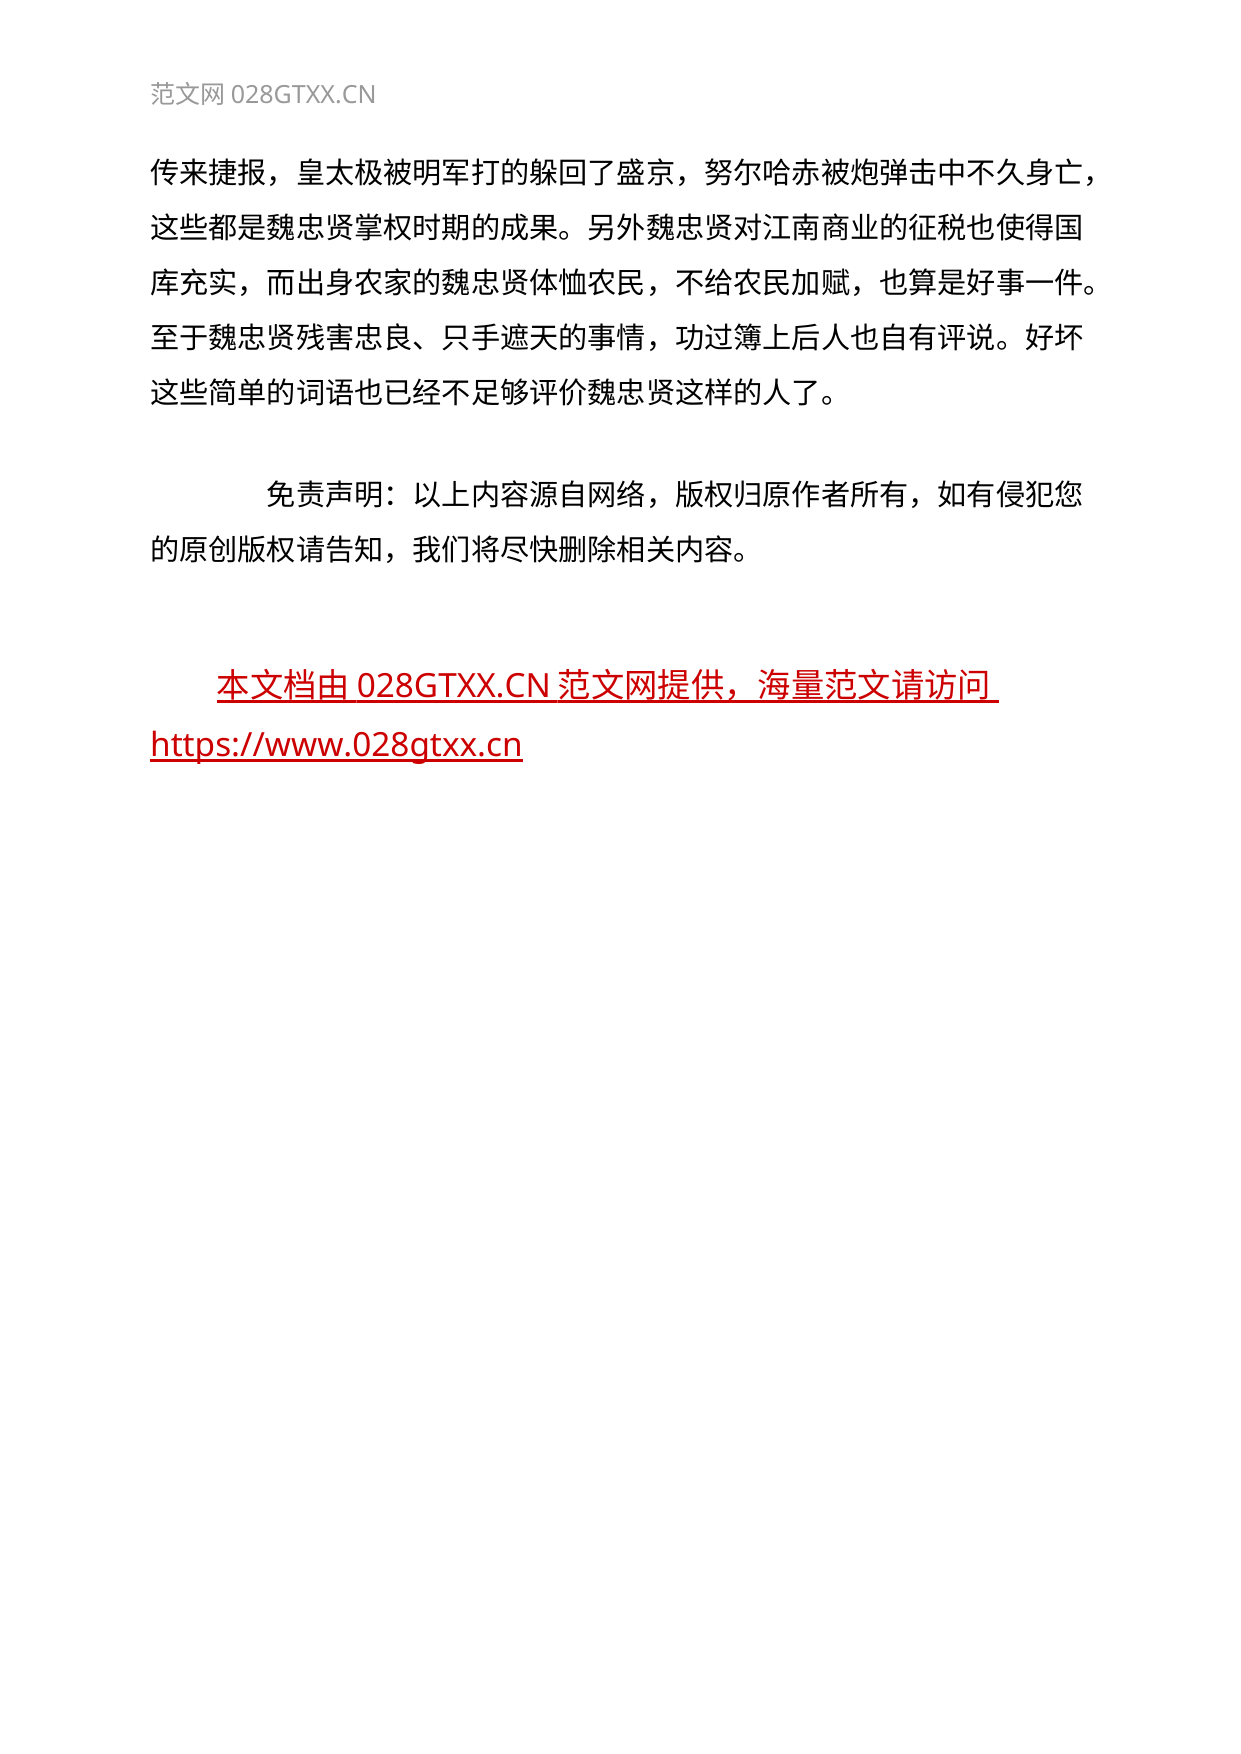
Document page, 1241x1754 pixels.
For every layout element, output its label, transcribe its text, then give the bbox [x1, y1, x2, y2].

text 本文档由028GTXX.CN范文网提供，海量范文请访问 https://www.028gtxx.cn [150, 659, 1090, 767]
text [150, 150, 1090, 412]
text 免责声明：以上内容源自网络，版权归原作者所有，如有侵犯您的原创版权请告知，我们将尽快删除相关内容。 [150, 471, 1090, 568]
